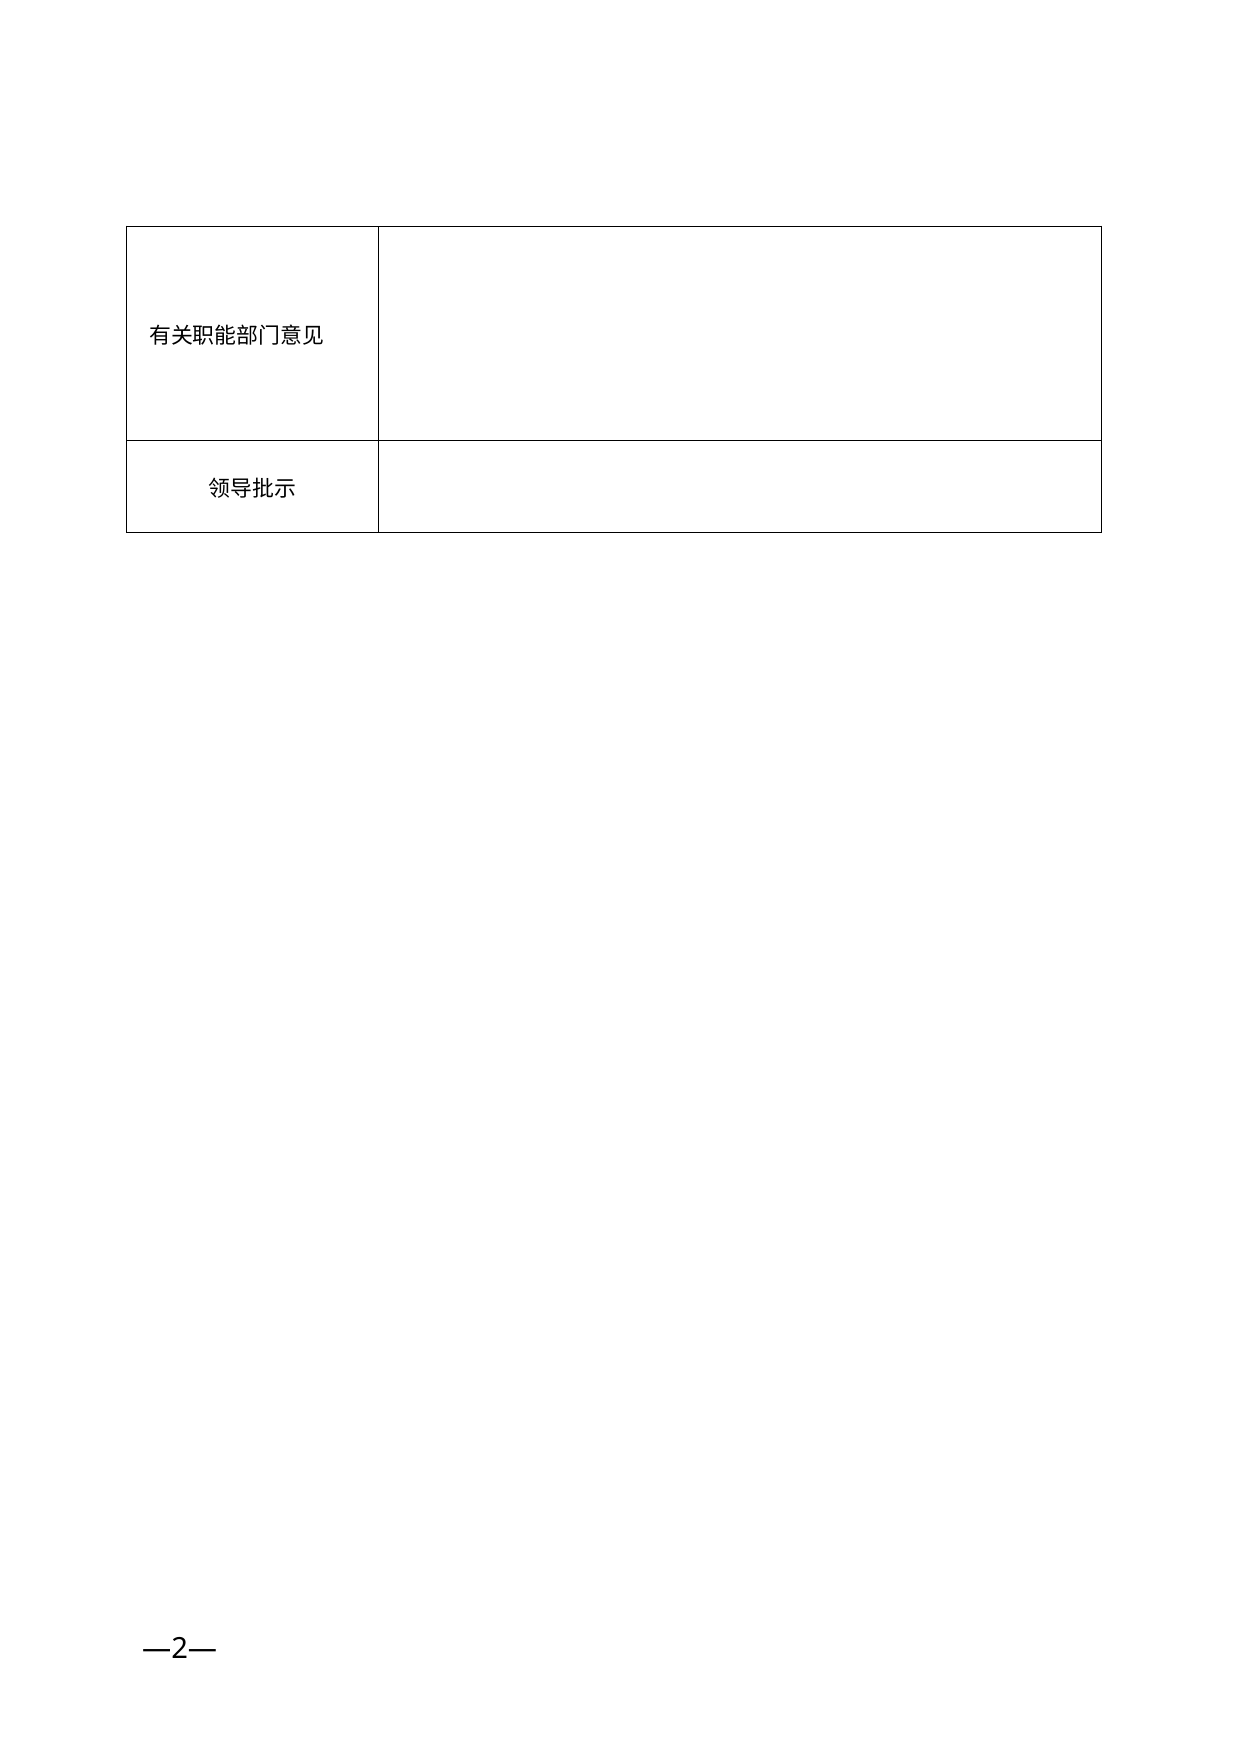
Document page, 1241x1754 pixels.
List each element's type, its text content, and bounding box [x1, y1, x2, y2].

table_cell 有关职能部门意见 [127, 227, 378, 440]
table_cell [379, 227, 1101, 440]
table_cell [379, 441, 1101, 532]
table_cell 领导批示 [127, 441, 378, 532]
